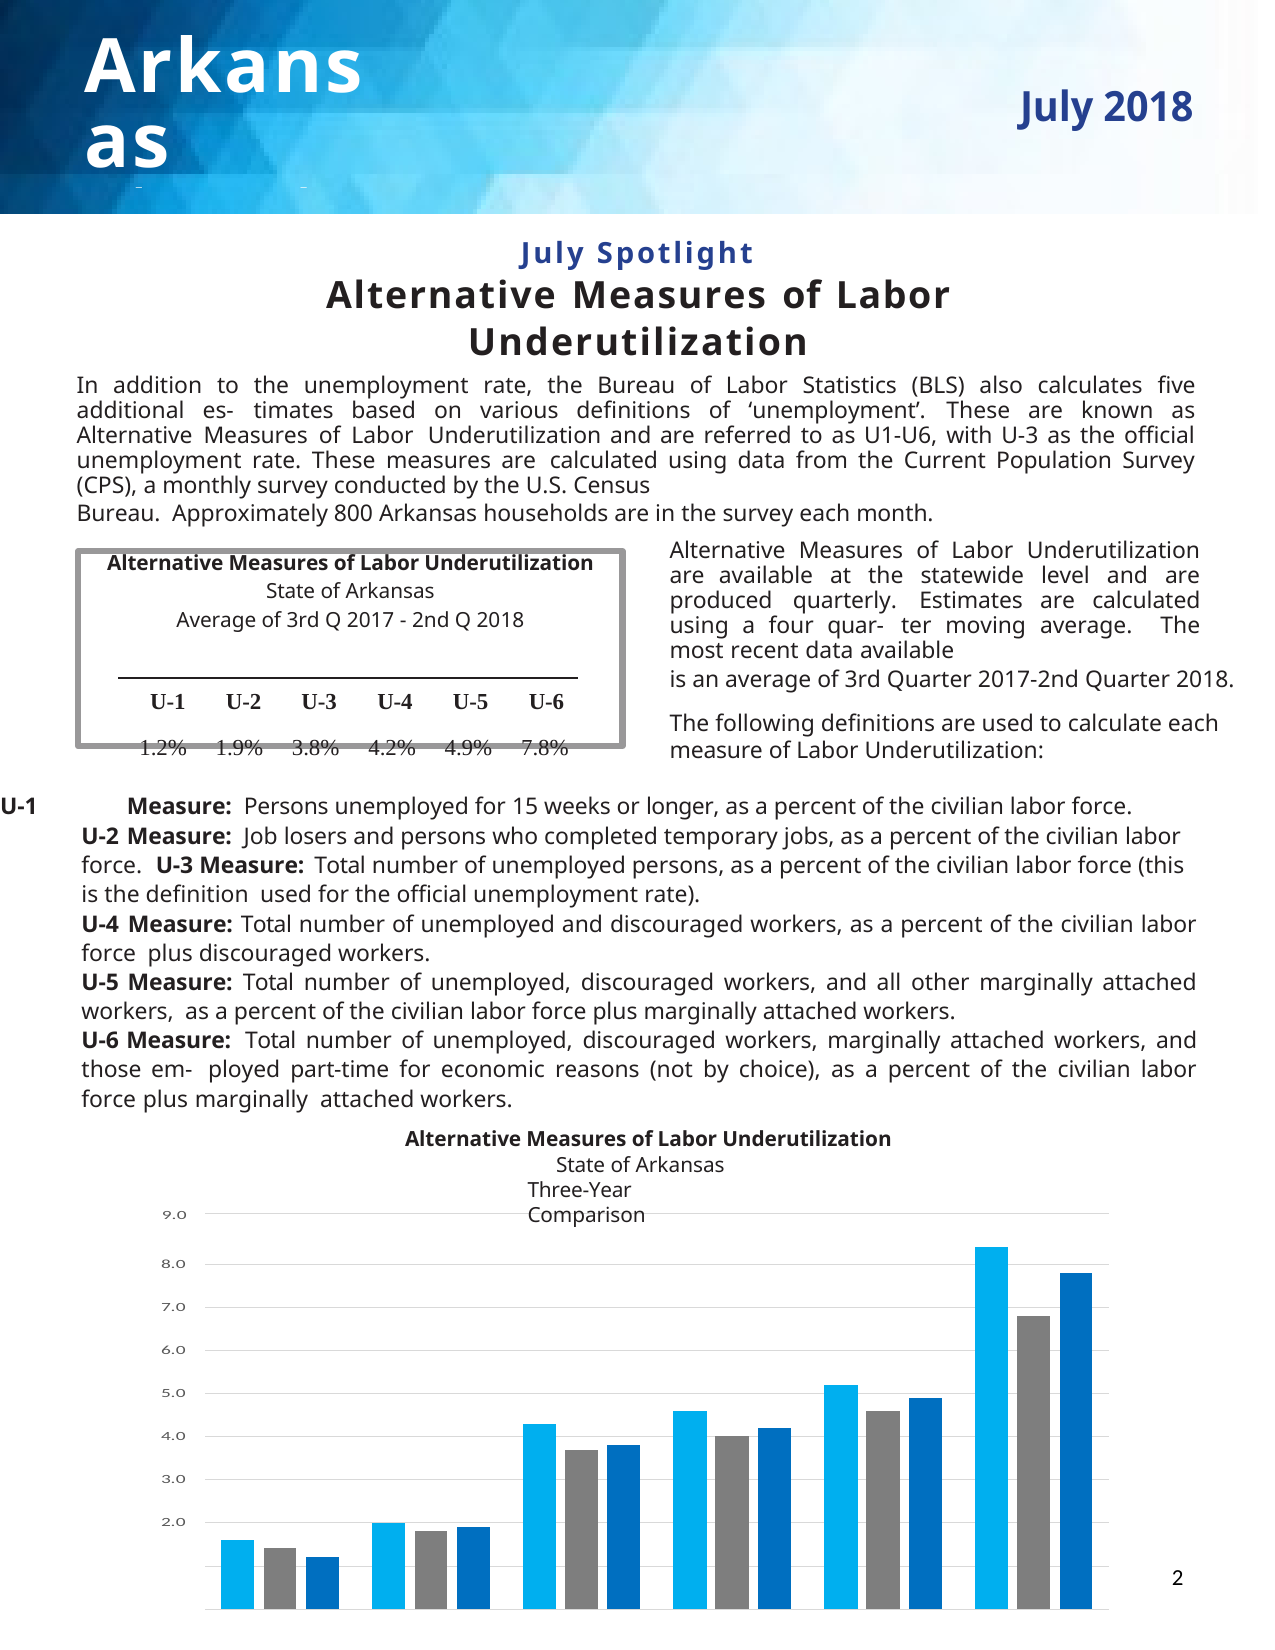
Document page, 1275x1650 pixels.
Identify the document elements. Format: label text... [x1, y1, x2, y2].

list Measure: Job losers and persons who completed temporary jobs, as a percent of the civilian labor force. U-3 Measure: Total number of unemployed persons, as a percent of the civilian labor force (this is the definition used for the official unemployment rate). [81, 821, 1197, 909]
text is an average of 3rd Quarter 2017-2nd Quarter 2018. [669, 664, 1275, 694]
list Measure: Persons unemployed for 15 weeks or longer, as a percent of the civilian labor force. [0, 791, 1275, 821]
text 6.0 [161, 1342, 1275, 1357]
text 5.0 [161, 1385, 1275, 1400]
list Measure: Total number of unemployed and discouraged workers, as a percent of the civilian labor force plus discouraged workers. [81, 909, 1197, 967]
text Alternative Measures of Labor Underutilization are available at the statewide level and are produced quarterly. Estimates are calculated using a four quar- ter moving average. The most recent data available [669, 539, 1200, 664]
text 3.0 [161, 1471, 1275, 1486]
text 7.0 [161, 1299, 1275, 1314]
text 9.0 [0, 1207, 186, 1222]
subtitle State of Arkansas Three-Year Comparison [527, 1153, 742, 1228]
text Bureau. Approximately 800 Arkansas households are in the survey each month. [76, 498, 1275, 528]
text measure of Labor Underutilization: [669, 737, 1275, 764]
text Alternative Measures of Labor Underutilization [405, 1125, 1275, 1152]
list Measure: Total number of unemployed, discouraged workers, and all other marginally attached workers, as a percent of the civilian labor force plus marginally attached workers. [81, 967, 1197, 1025]
list Measure: Total number of unemployed, discouraged workers, marginally attached workers, and those em- ployed part-time for economic reasons (not by choice), as a percent of the civilian labor force plus marginally attached workers. [81, 1025, 1197, 1113]
text Alternative Measures of Labor Underutilization [173, 271, 1103, 364]
text July Spotlight [173, 235, 1105, 271]
text 2.0 [161, 1514, 1275, 1529]
text In addition to the unemployment rate, the Bureau of Labor Statistics (BLS) also calculates five additional es- timates based on various definitions of ‘unemployment’. These are known as Alternative Measures of Labor Underutilization and are referred to as U1-U6, with U-3 as the official unemployment rate. These measures are calculated using data from the Current Population Survey (CPS), a monthly survey conducted by the U.S. Census [76, 373, 1196, 498]
text The following definitions are used to calculate each [669, 709, 1275, 737]
text 8.0 [161, 1256, 1275, 1271]
picture [0, 0, 1272, 214]
text 4.0 [161, 1428, 1275, 1443]
